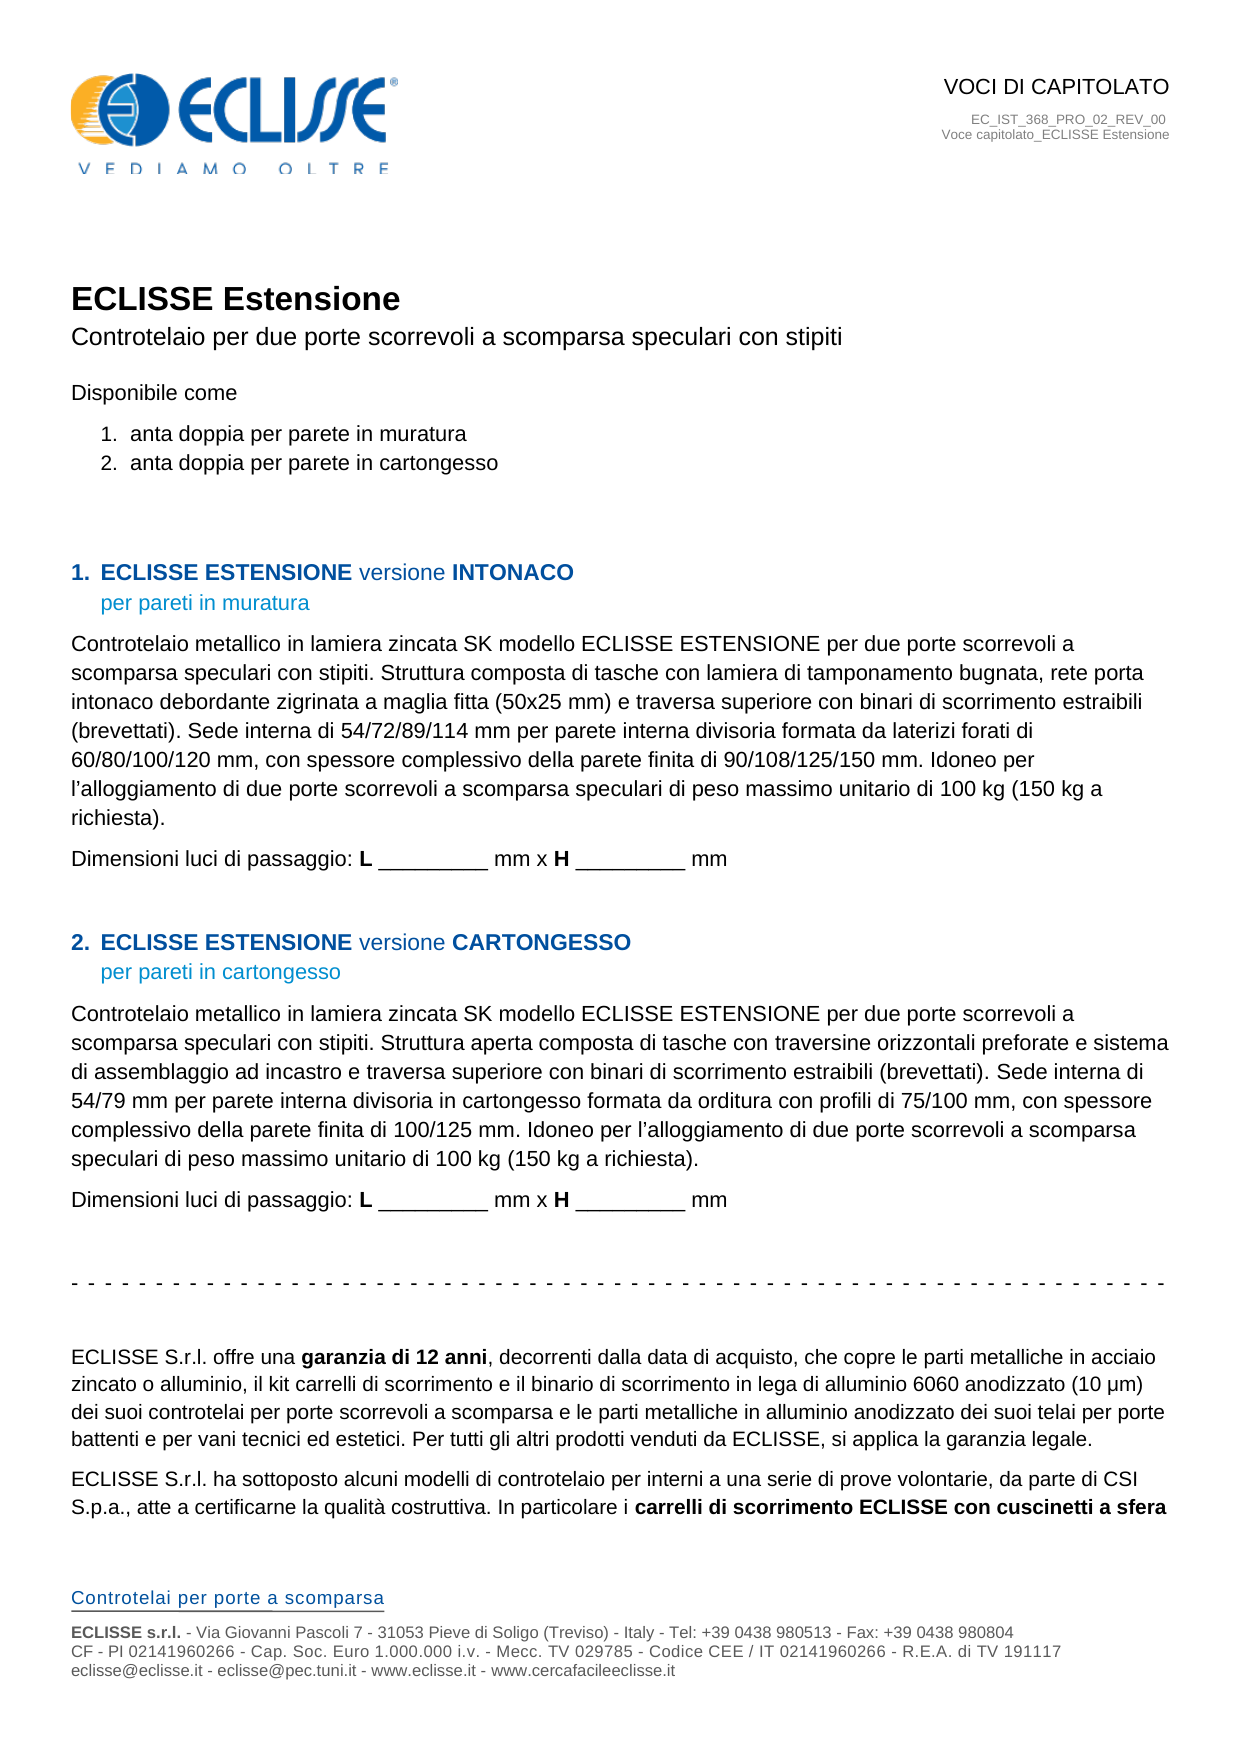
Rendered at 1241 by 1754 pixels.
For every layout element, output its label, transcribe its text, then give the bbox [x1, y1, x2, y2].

text Controtelaio metallico in lamiera zincata SK modello ECLISSE ESTENSIONE per due porte scorrevoli a scomparsa speculari con stipiti. Struttura composta di tasche con lamiera di tamponamento bugnata, rete porta intonaco debordante zigrinata a maglia fitta (50x25 mm) e traversa superiore con binari di scorrimento estraibili (brevettati). Sede interna di 54/72/89/114 mm per parete interna divisoria formata da laterizi forati di 60/80/100/120 mm, con spessore complessivo della parete finita di 90/108/125/150 mm. Idoneo per l’alloggiamento di due porte scorrevoli a scomparsa speculari di peso massimo unitario di 100 kg (150 kg a richiesta). [71, 631, 1169, 830]
text Dimensioni luci di passaggio: L _________ mm x H _________ mm [71, 1187, 1169, 1212]
list ECLISSE ESTENSIONE versione INTONACO per pareti in muratura [71, 559, 1169, 615]
text Dimensioni luci di passaggio: L _________ mm x H _________ mm [71, 846, 1169, 871]
text Disponibile come [71, 380, 1169, 405]
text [71, 1467, 1169, 1519]
list ECLISSE ESTENSIONE versione CARTONGESSO per pareti in cartongesso [71, 929, 1169, 984]
text - - - - - - - - - - - - - - - - - - - - - - - - - - - - - - - - - - - - - - - - - - - - - - - - - - - - - - - - - - - - - - - - - [71, 1270, 1169, 1328]
text ECLISSE Estensione Controtelaio per due porte scorrevoli a scomparsa speculari con stipiti [71, 279, 1169, 351]
text Controtelaio metallico in lamiera zincata SK modello ECLISSE ESTENSIONE per due porte scorrevoli a scomparsa speculari con stipiti. Struttura aperta composta di tasche con traversine orizzontali preforate e sistema di assemblaggio ad incastro e traversa superiore con binari di scorrimento estraibili (brevettati). Sede interna di 54/79 mm per parete interna divisoria in cartongesso formata da orditura con profili di 75/100 mm, con spessore complessivo della parete finita di 100/125 mm. Idoneo per l’alloggiamento di due porte scorrevoli a scomparsa speculari di peso massimo unitario di 100 kg (150 kg a richiesta). [71, 1001, 1169, 1171]
list anta doppia per parete in muratura [100, 421, 1169, 446]
list anta doppia per parete in cartongesso [100, 450, 1169, 475]
text ECLISSE S.r.l. offre una garanzia di 12 anni, decorrenti dalla data di acquisto, che copre le parti metalliche in acciaio zincato o alluminio, il kit carrelli di scorrimento e il binario di scorrimento in lega di alluminio 6060 anodizzato (10 μm) dei suoi controtelai per porte scorrevoli a scomparsa e le parti metalliche in alluminio anodizzato dei suoi telai per porte battenti e per vani tecnici ed estetici. Per tutti gli altri prodotti venduti da ECLISSE, si applica la garanzia legale. [71, 1345, 1169, 1451]
